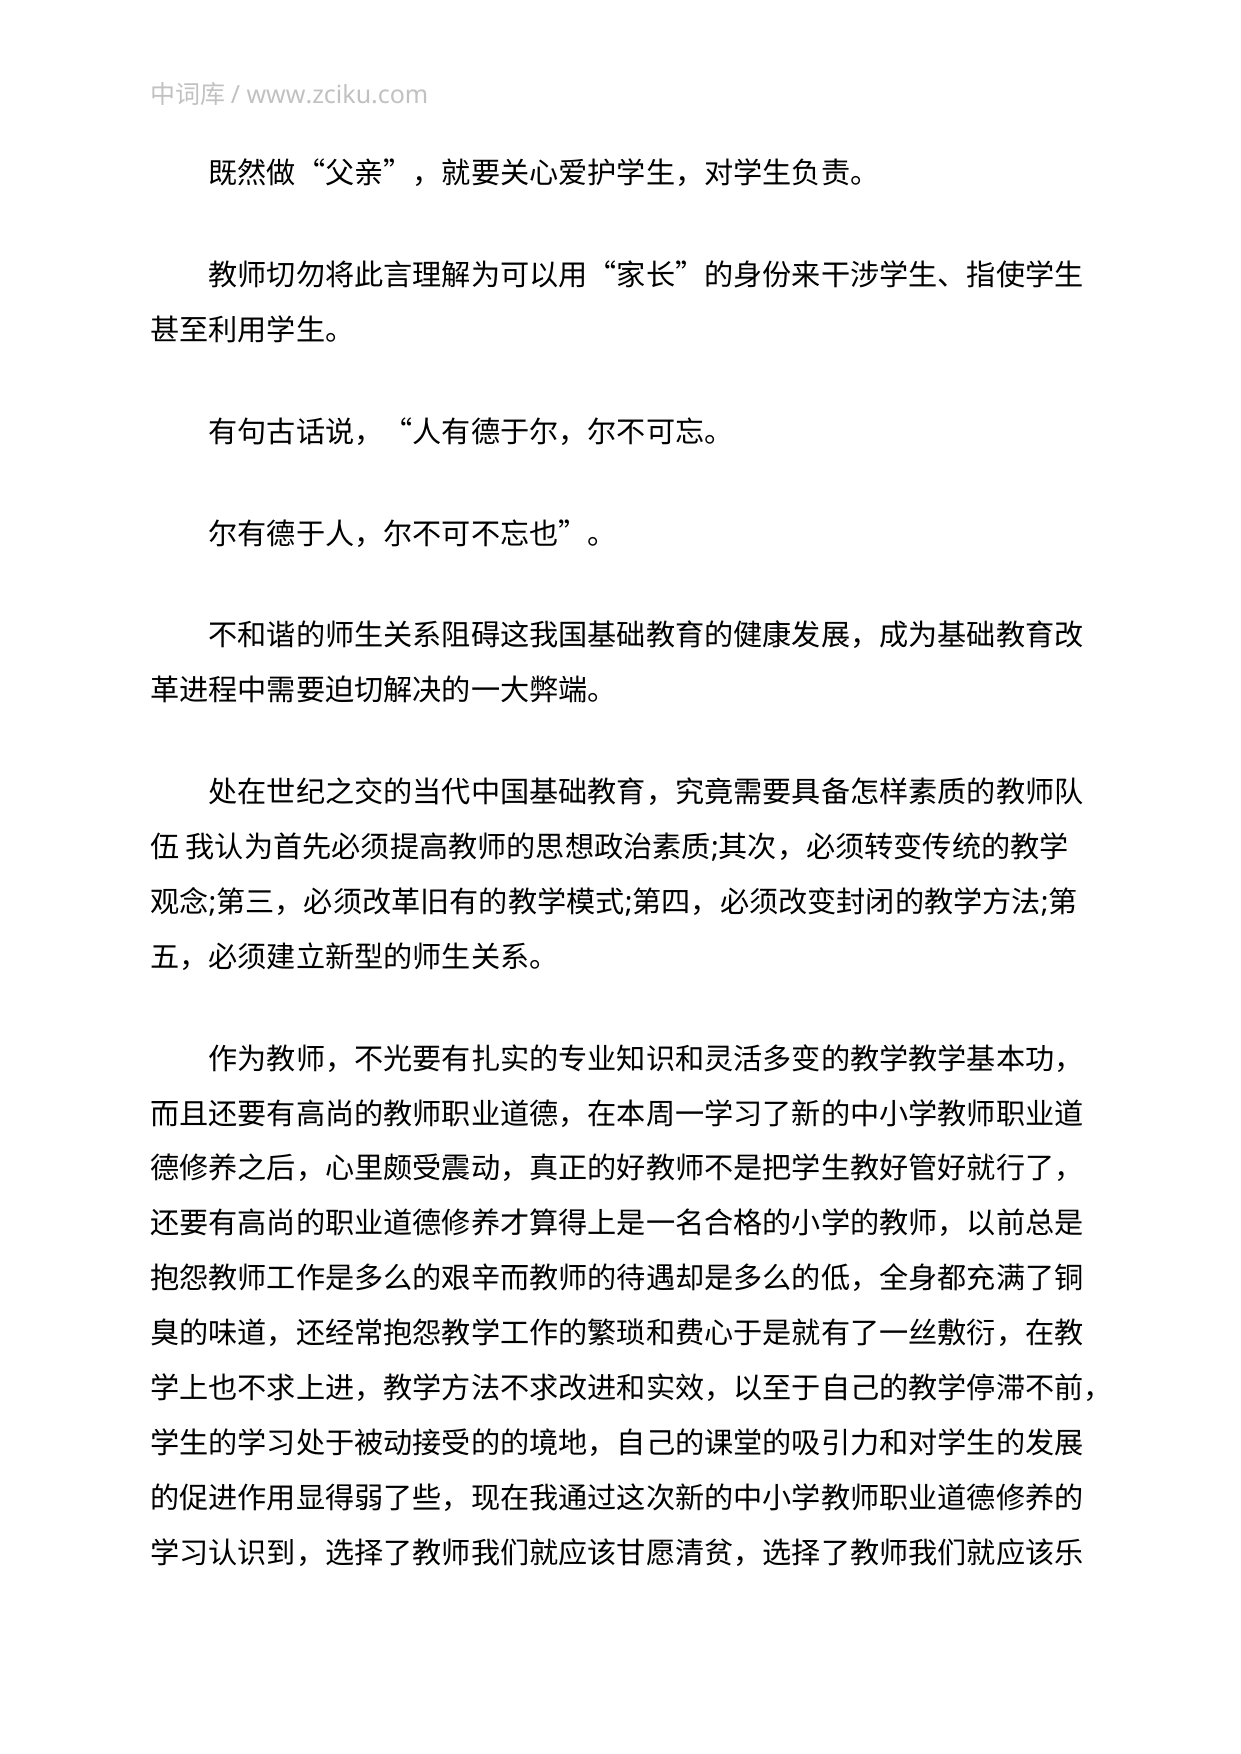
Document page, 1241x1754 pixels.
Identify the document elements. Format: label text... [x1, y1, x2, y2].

text 既然做“父亲”，就要关心爱护学生，对学生负责。 [150, 150, 1090, 192]
text 不和谐的师生关系阻碍这我国基础教育的健康发展，成为基础教育改革进程中需要迫切解决的一大弊端。 [150, 612, 1090, 709]
text 处在世纪之交的当代中国基础教育，究竟需要具备怎样素质的教师队伍 我认为首先必须提高教师的思想政治素质;其次，必须转变传统的教学观念;第三，必须改革旧有的教学模式;第四，必须改变封闭的教学方法;第五，必须建立新型的师生关系。 [150, 769, 1090, 976]
text 有句古话说，“人有德于尔，尔不可忘。 [150, 408, 1090, 451]
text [150, 1035, 1090, 1572]
text 教师切勿将此言理解为可以用“家长”的身份来干涉学生、指使学生甚至利用学生。 [150, 252, 1090, 349]
text 尔有德于人，尔不可不忘也”。 [150, 510, 1090, 552]
